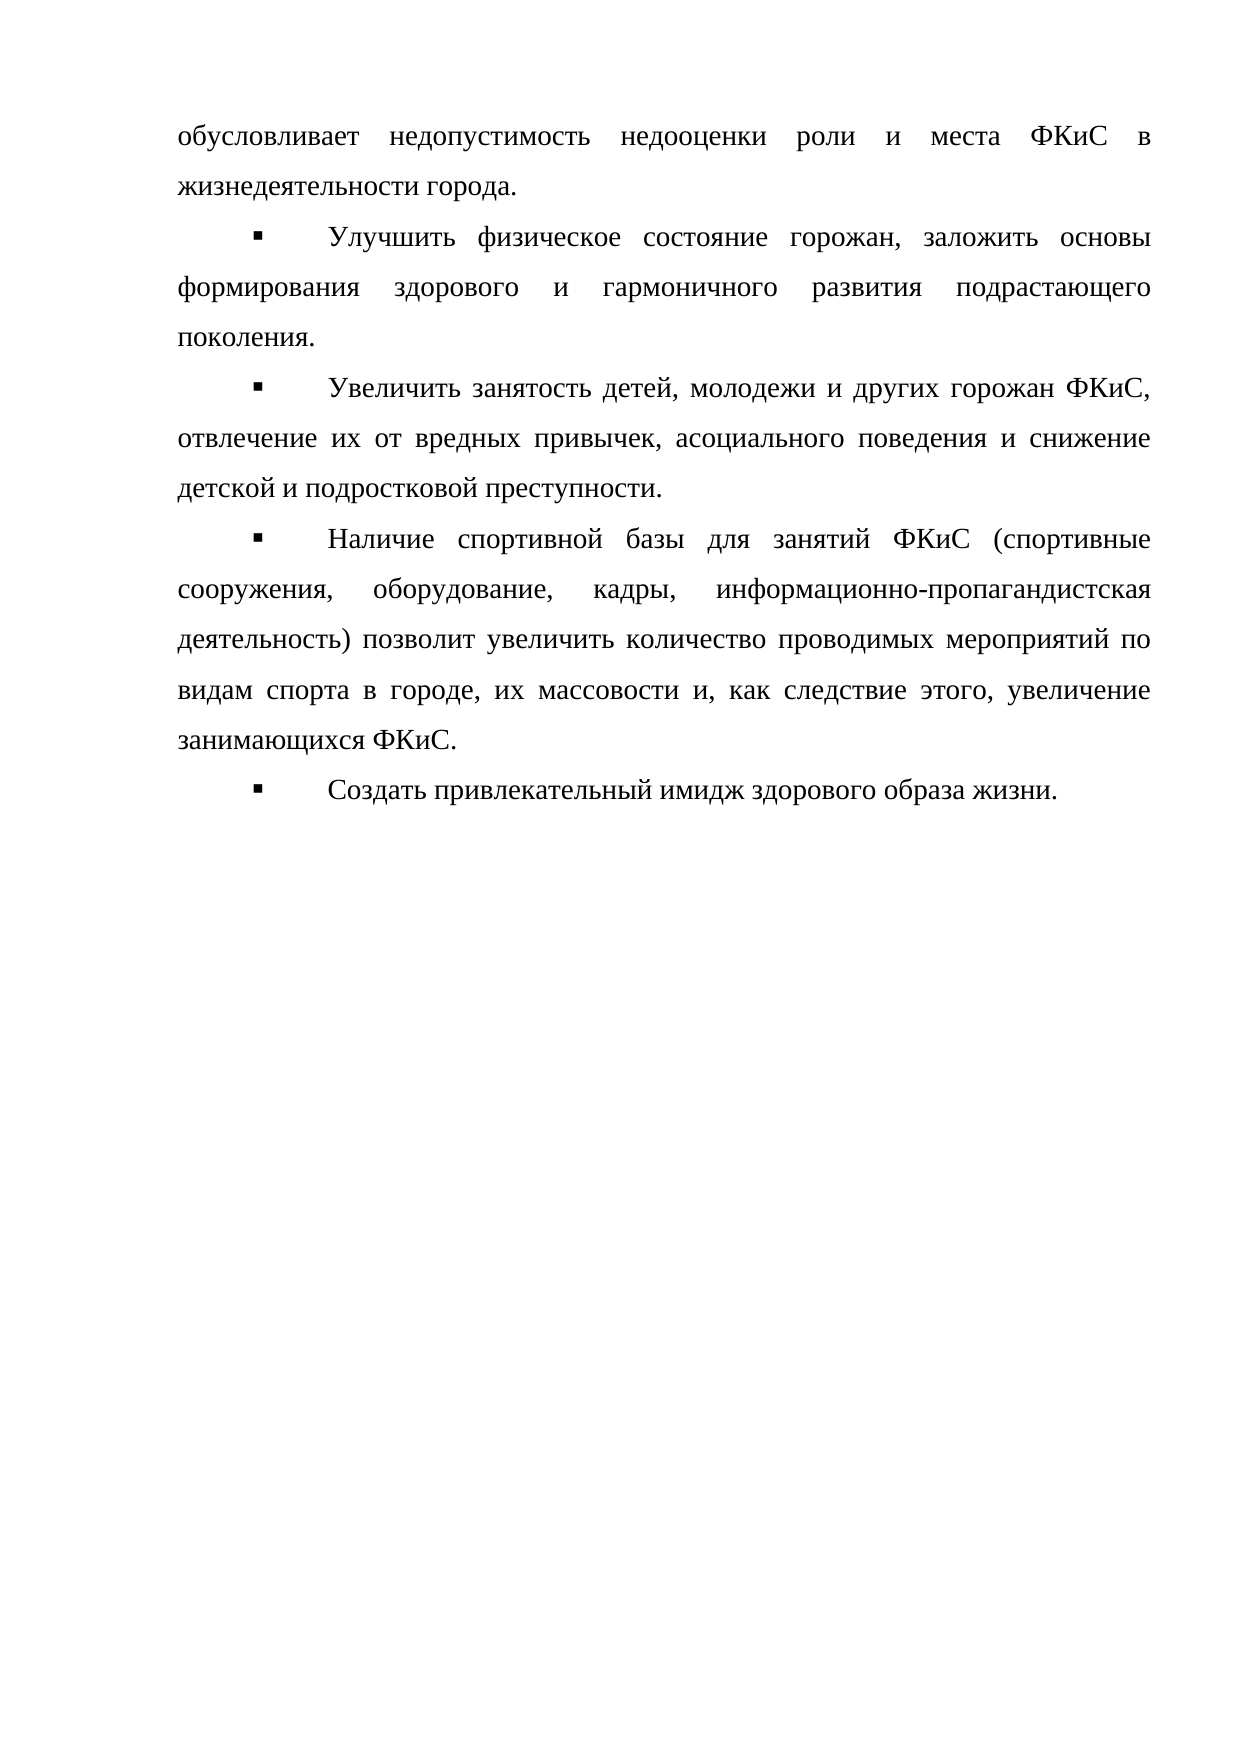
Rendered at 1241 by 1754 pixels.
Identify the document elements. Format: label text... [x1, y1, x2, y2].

list Создать привлекательный имидж здорового образа жизни. [177, 772, 1152, 806]
list Наличие спортивной базы для занятий ФКиС (спортивные сооружения, оборудование, кадры, информационно-пропагандистская деятельность) позволит увеличить количество проводимых мероприятий по видам спорта в городе, их массовости и, как следствие этого, увеличение занимающихся ФКиС. [177, 521, 1152, 756]
list Увеличить занятость детей, молодежи и других горожан ФКиС, отвлечение их от вредных привычек, асоциального поведения и снижение детской и подростковой преступности. [177, 370, 1152, 504]
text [177, 118, 1152, 202]
list Улучшить физическое состояние горожан, заложить основы формирования здорового и гармоничного развития подрастающего поколения. [177, 219, 1152, 353]
